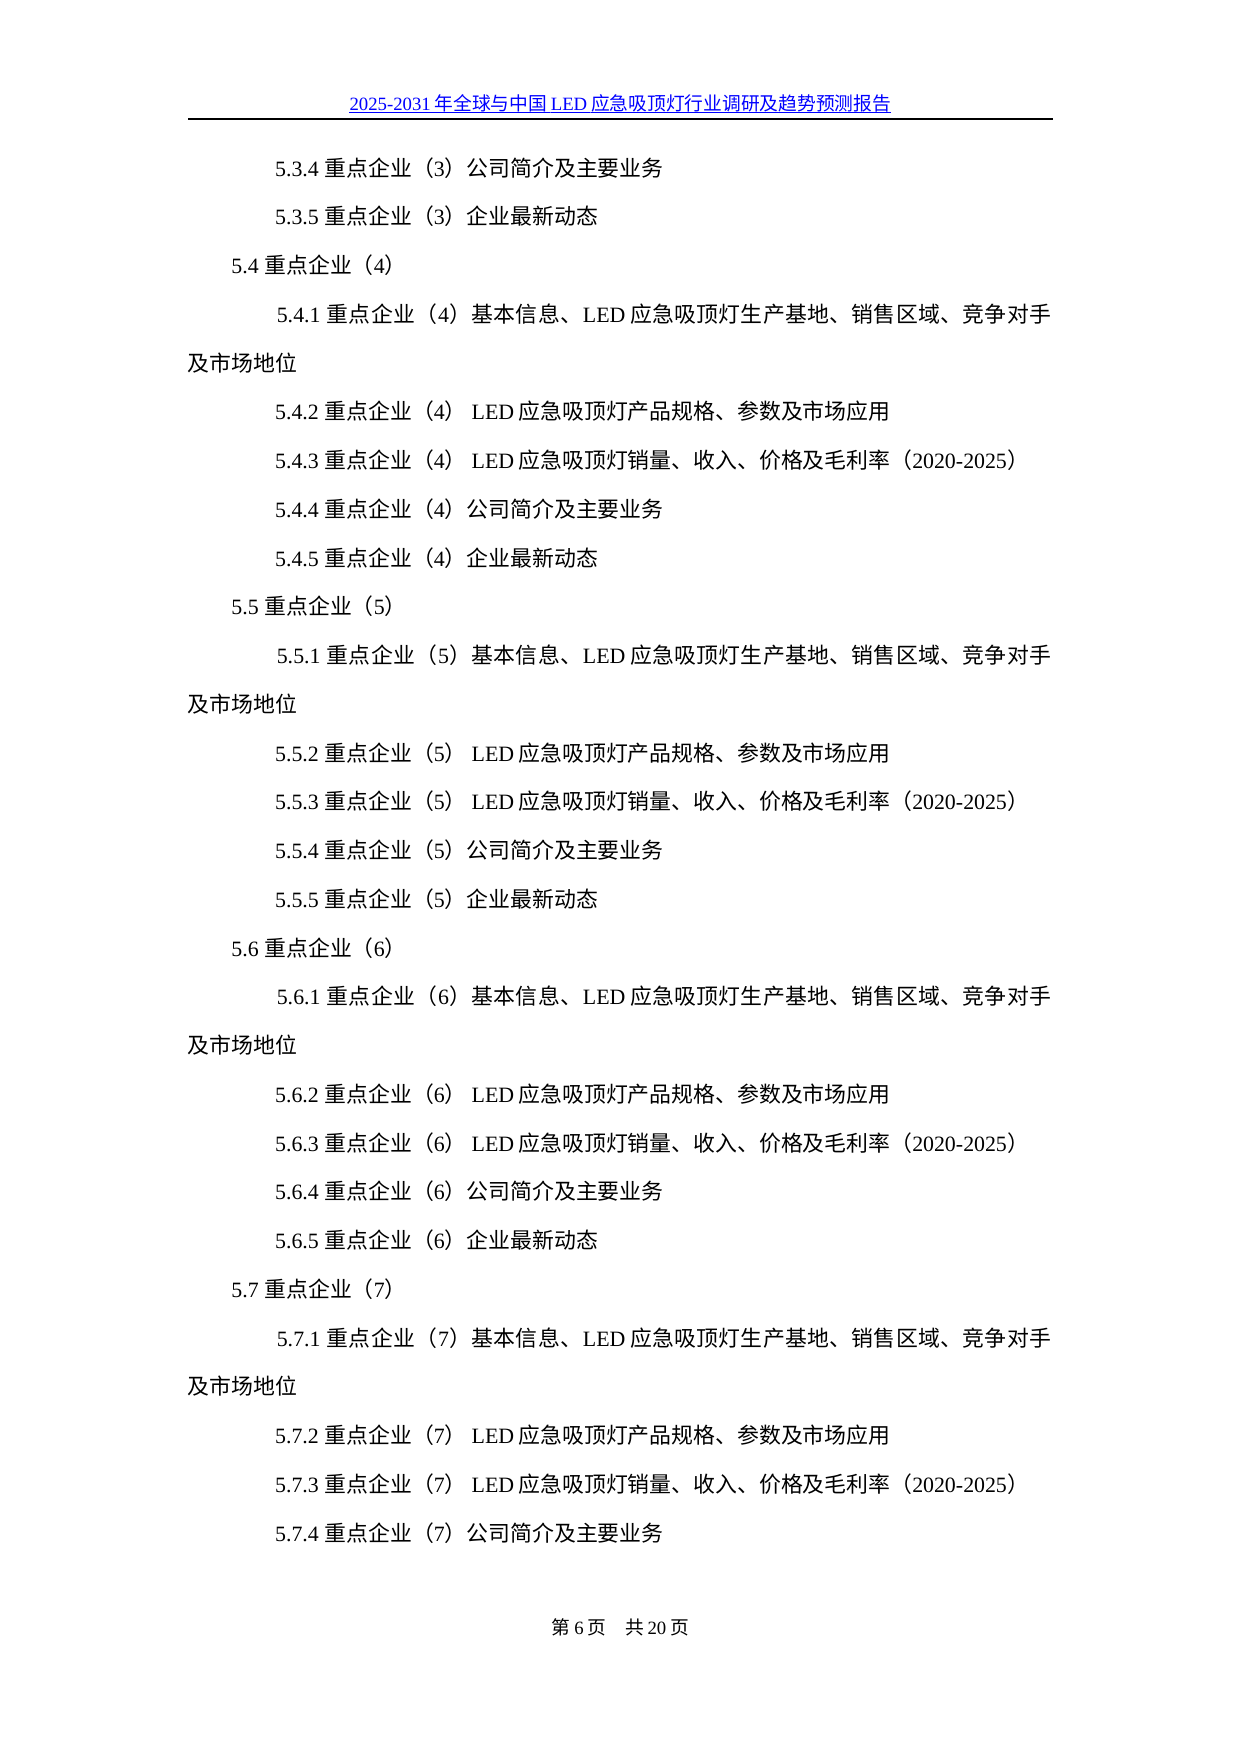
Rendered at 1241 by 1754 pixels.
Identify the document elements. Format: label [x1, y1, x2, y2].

text [187, 150, 1053, 1548]
